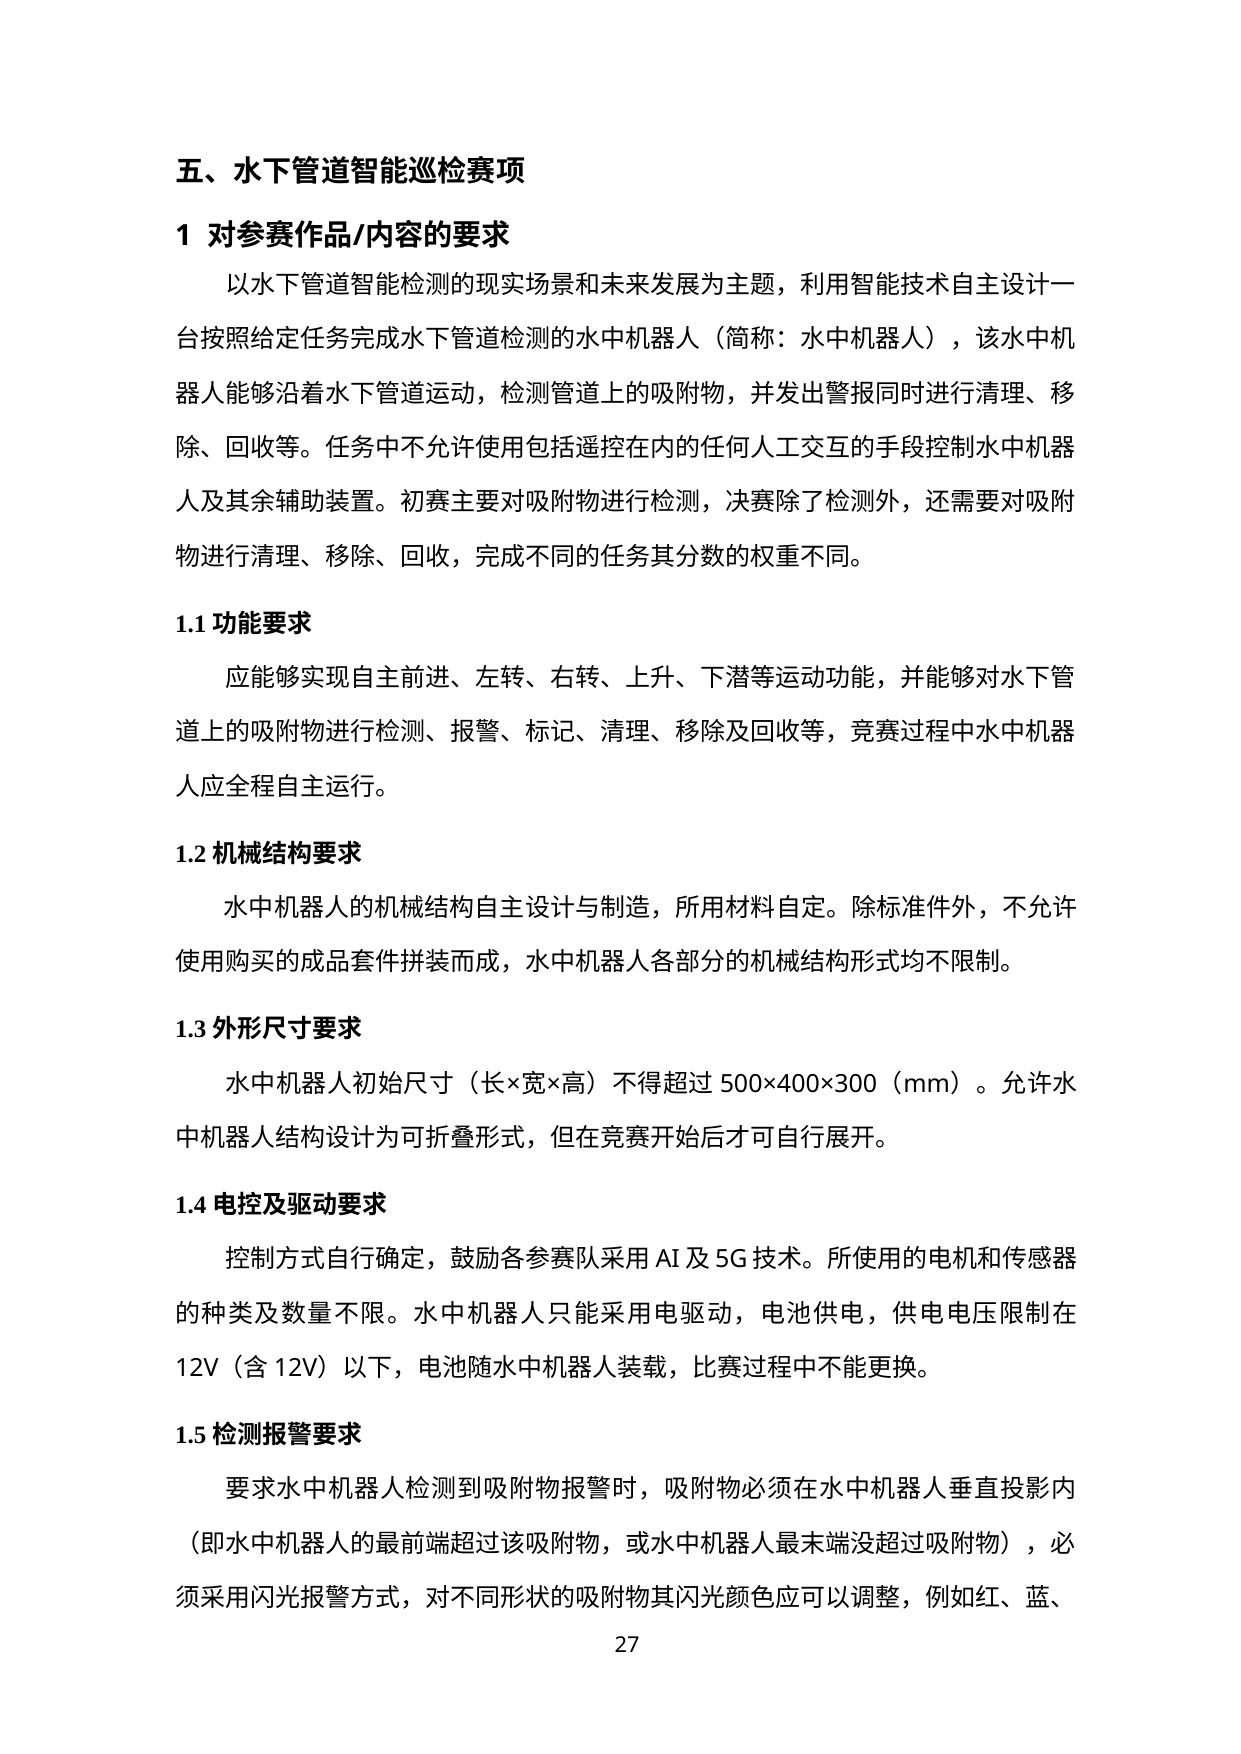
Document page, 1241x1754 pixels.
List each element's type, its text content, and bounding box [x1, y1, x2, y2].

text 应能够实现自主前进、左转、右转、上升、下潜等运动功能，并能够对水下管道上的吸附物进行检测、报警、标记、清理、移除及回收等，竞赛过程中水中机器人应全程自主运行。 [175, 657, 1078, 802]
text 1.1 功能要求 [175, 603, 1078, 639]
text 控制方式自行确定，鼓励各参赛队采用AI及5G技术。所使用的电机和传感器的种类及数量不限。水中机器人只能采用电驱动，电池供电，供电电压限制在12V（含12V）以下，电池随水中机器人装载，比赛过程中不能更换。 [175, 1239, 1078, 1384]
text 1.2 机械结构要求 [175, 833, 1078, 869]
text 1.4 电控及驱动要求 [175, 1184, 1078, 1221]
text 水中机器人初始尺寸（长×宽×高）不得超过500×400×300（mm）。允许水中机器人结构设计为可折叠形式，但在竞赛开始后才可自行展开。 [175, 1063, 1078, 1154]
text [175, 1469, 1078, 1614]
text 水中机器人的机械结构自主设计与制造，所用材料自定。除标准件外，不允许使用购买的成品套件拼装而成，水中机器人各部分的机械结构形式均不限制。 [175, 887, 1078, 978]
text 1.5 检测报警要求 [175, 1414, 1078, 1451]
text 1 对参赛作品/内容的要求 [175, 211, 1078, 254]
text 1.3 外形尺寸要求 [175, 1009, 1078, 1045]
text 五、水下管道智能巡检赛项 [175, 148, 1078, 190]
text 以水下管道智能检测的现实场景和未来发展为主题，利用智能技术自主设计一台按照给定任务完成水下管道检测的水中机器人（简称：水中机器人），该水中机器人能够沿着水下管道运动，检测管道上的吸附物，并发出警报同时进行清理、移除、回收等。任务中不允许使用包括遥控在内的任何人工交互的手段控制水中机器人及其余辅助装置。初赛主要对吸附物进行检测，决赛除了检测外，还需要对吸附物进行清理、移除、回收，完成不同的任务其分数的权重不同。 [175, 264, 1078, 572]
